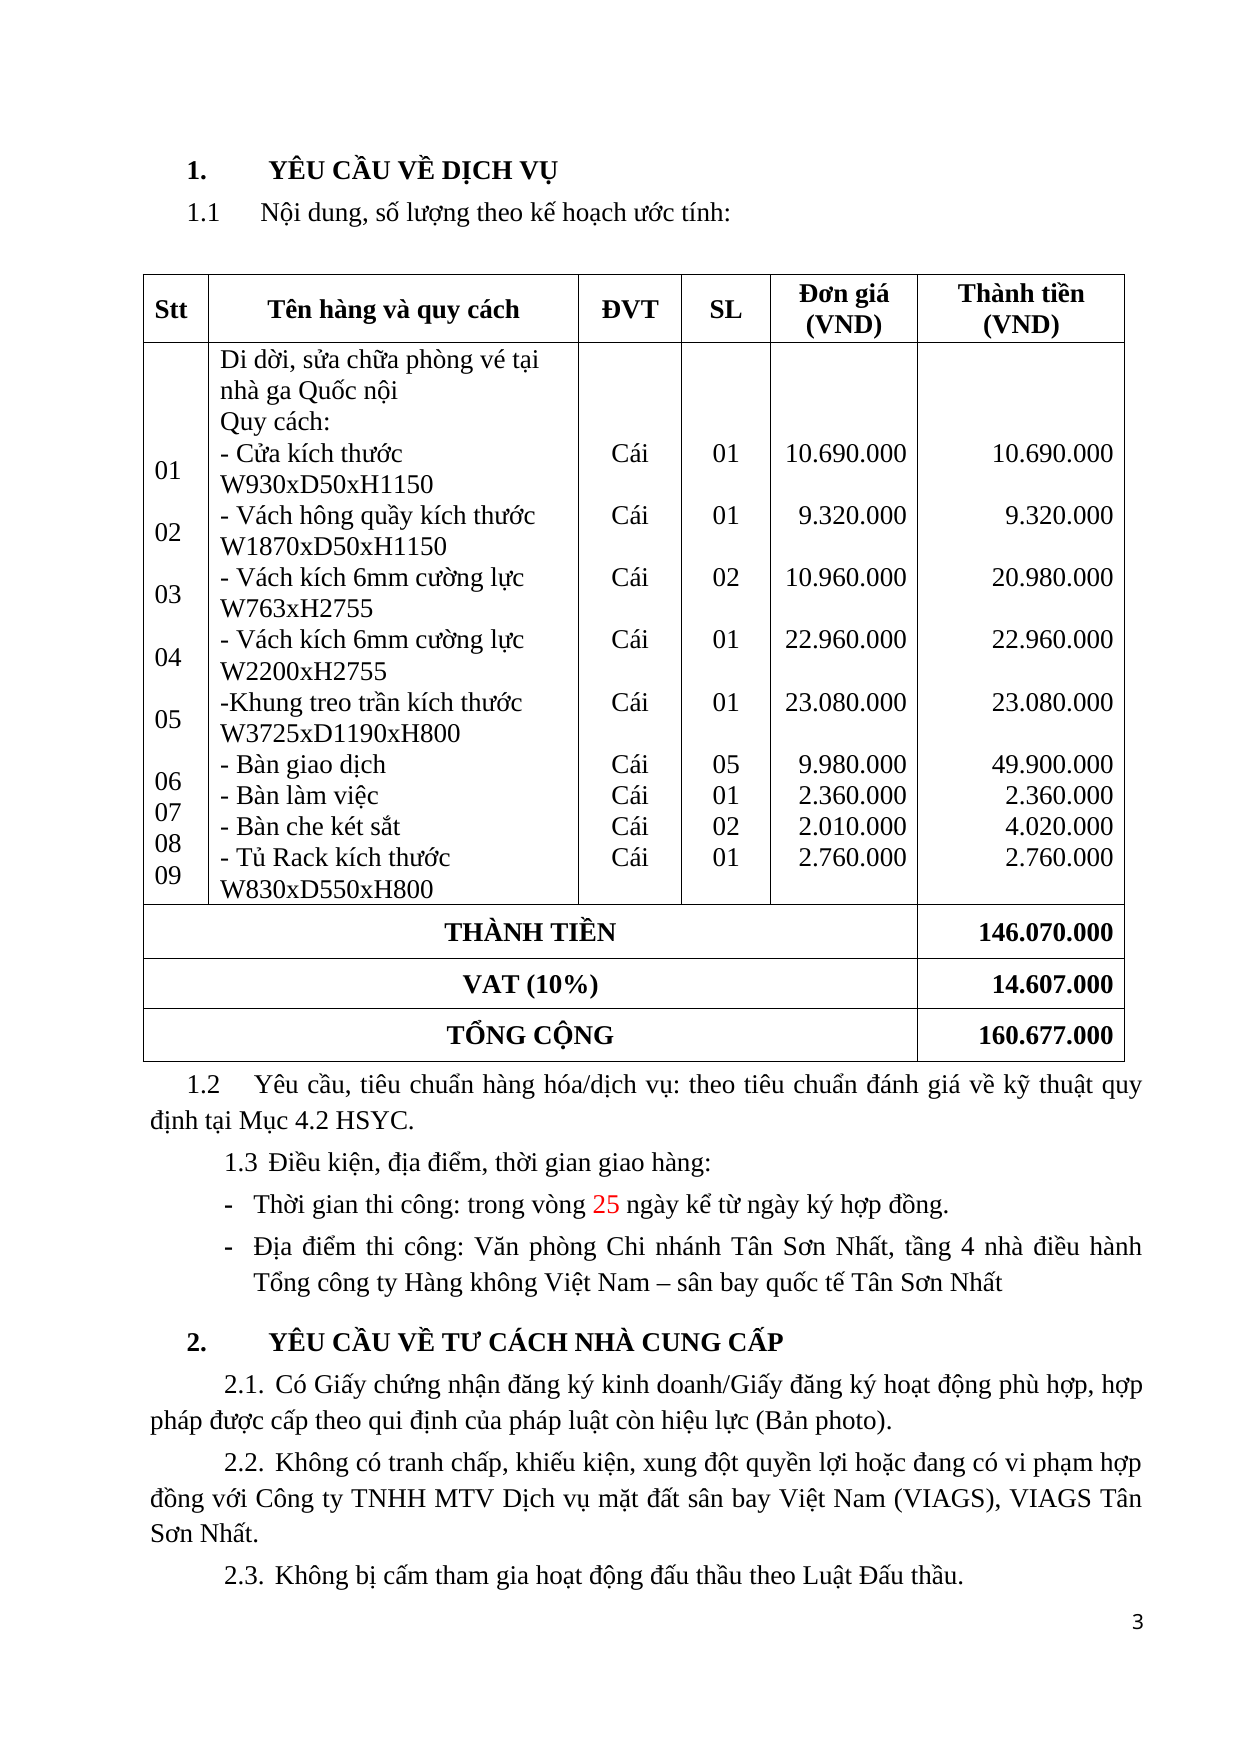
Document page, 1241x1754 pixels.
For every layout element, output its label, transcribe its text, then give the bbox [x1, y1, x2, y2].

table_header Stt [144, 275, 208, 342]
list Địa điểm thi công: Văn phòng Chi nhánh Tân Sơn Nhất, tầng 4 nhà điều hành Tổng công ty Hàng không Việt Nam – sân bay quốc tế Tân Sơn Nhất [224, 1230, 1144, 1297]
table_header ĐVT [579, 275, 681, 342]
list Không bị cấm tham gia hoạt động đấu thầu theo Luật Đấu thầu. [150, 1559, 1144, 1591]
table_cell VAT (10%) [144, 959, 917, 1008]
list Không có tranh chấp, khiếu kiện, xung đột quyền lợi hoặc đang có vi phạm hợp đồng với Công ty TNHH MTV Dịch vụ mặt đất sân bay Việt Nam (VIAGS), VIAGS Tân Sơn Nhất. [150, 1446, 1144, 1549]
table_cell 10.690.000 9.320.000 10.960.000 22.960.000 23.080.000 9.980.000 2.360.000 2.010.000 2.760.000 [771, 343, 917, 904]
list YÊU CẦU VỀ DỊCH VỤ [150, 154, 1144, 185]
table_cell TỔNG CỘNG [144, 1009, 917, 1061]
table_cell 01 01 02 01 01 05 01 02 01 [682, 343, 770, 904]
list Nội dung, số lượng theo kế hoạch ước tính: [150, 196, 1144, 227]
table_cell THÀNH TIỀN [144, 905, 917, 958]
table_cell 01 02 03 04 05 06 07 08 09 [144, 343, 208, 904]
list Yêu cầu, tiêu chuẩn hàng hóa/dịch vụ: theo tiêu chuẩn đánh giá về kỹ thuật quy định tại Mục 4.2 HSYC. [150, 1068, 1144, 1135]
table_header SL [682, 275, 770, 342]
table_cell 10.690.000 9.320.000 20.980.000 22.960.000 23.080.000 49.900.000 2.360.000 4.020.000 2.760.000 [918, 343, 1124, 904]
table_cell Di dời, sửa chữa phòng vé tại nhà ga Quốc nội Quy cách: - Cửa kích thước W930xD50xH1150 - Vách hông quầy kích thước W1870xD50xH1150 - Vách kích 6mm cường lực W763xH2755 - Vách kích 6mm cường lực W2200xH2755 -Khung treo trần kích thước W3725xD1190xH800 - Bàn giao dịch - Bàn làm việc - Bàn che két sắt - Tủ Rack kích thước W830xD550xH800 [209, 343, 578, 904]
list Điều kiện, địa điểm, thời gian giao hàng: [150, 1146, 1144, 1177]
table_header Đơn giá (VND) [771, 275, 917, 342]
list Có Giấy chứng nhận đăng ký kinh doanh/Giấy đăng ký hoạt động phù hợp, hợp pháp được cấp theo qui định của pháp luật còn hiệu lực (Bản photo). [150, 1368, 1144, 1435]
table_cell Cái Cái Cái Cái Cái Cái Cái Cái Cái [579, 343, 681, 904]
table_header Thành tiền (VND) [918, 275, 1124, 342]
list YÊU CẦU VỀ TƯ CÁCH NHÀ CUNG CẤP [150, 1326, 1144, 1357]
table_cell 160.677.000 [918, 1009, 1124, 1061]
table_cell 146.070.000 [918, 905, 1124, 958]
table_cell 14.607.000 [918, 959, 1124, 1008]
table_header Tên hàng và quy cách [209, 275, 578, 342]
list Thời gian thi công: trong vòng 25 ngày kể từ ngày ký hợp đồng. [224, 1188, 1144, 1219]
